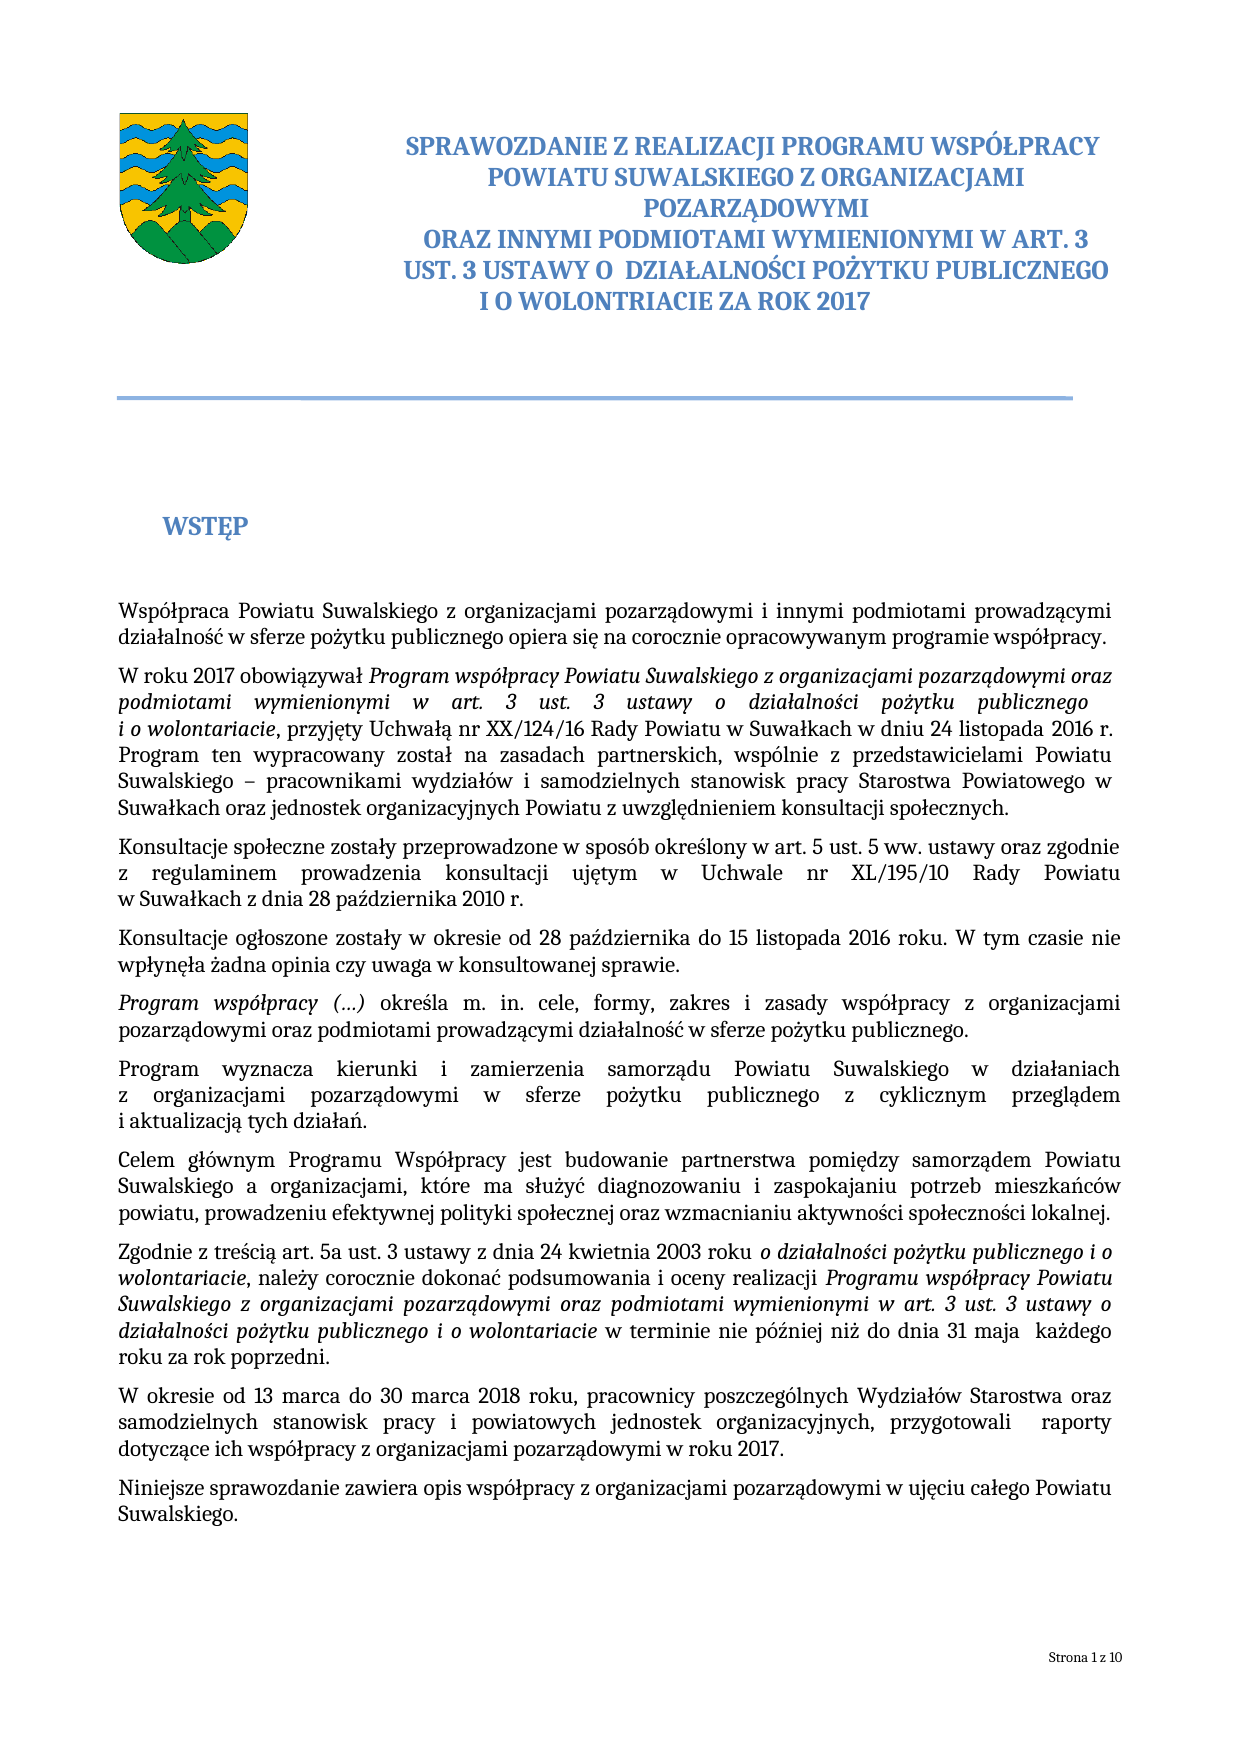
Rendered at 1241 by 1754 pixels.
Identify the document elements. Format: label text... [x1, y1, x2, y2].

text Program wyznacza kierunki i zamierzenia samorządu Powiatu Suwalskiego w działaniach z organizacjami pozarządowymi w sferze pożytku publicznego z cyklicznym przeglądem i aktualizacją tych działań. [118, 1055, 1122, 1134]
text Celem głównym Programu Współpracy jest budowanie partnerstwa pomiędzy samorządem Powiatu Suwalskiego a organizacjami, które ma służyć diagnozowaniu i zaspokajaniu potrzeb mieszkańców powiatu, prowadzeniu efektywnej polityki społecznej oraz wzmacnianiu aktywności społeczności lokalnej. [118, 1147, 1122, 1226]
text W roku 2017 obowiązywał Program współpracy Powiatu Suwalskiego z organizacjami pozarządowymi oraz podmiotami wymienionymi w art. 3 ust. 3 ustawy o działalności pożytku publicznego i o wolontariacie, przyjęty Uchwałą nr XX/124/16 Rady Powiatu w Suwałkach w dniu 24 listopada 2016 r. Program ten wypracowany został na zasadach partnerskich, wspólnie z przedstawicielami Powiatu Suwalskiego – pracownikami wydziałów i samodzielnych stanowisk pracy Starostwa Powiatowego w Suwałkach oraz jednostek organizacyjnych Powiatu z uwzględnieniem konsultacji społecznych. [118, 663, 1113, 821]
text Współpraca Powiatu Suwalskiego z organizacjami pozarządowymi i innymi podmiotami prowadzącymi działalność w sferze pożytku publicznego opiera się na corocznie opracowywanym programie współpracy. [118, 598, 1113, 650]
text Program współpracy (…) określa m. in. cele, formy, zakres i zasady współpracy z organizacjami pozarządowymi oraz podmiotami prowadzącymi działalność w sferze pożytku publicznego. [118, 990, 1122, 1043]
text Zgodnie z treścią art. 5a ust. 3 ustawy z dnia 24 kwietnia 2003 roku o działalności pożytku publicznego i o wolontariacie, należy corocznie dokonać podsumowania i oceny realizacji Programu współpracy Powiatu Suwalskiego z organizacjami pozarządowymi oraz podmiotami wymienionymi w art. 3 ust. 3 ustawy o działalności pożytku publicznego i o wolontariacie w terminie nie później niż do dnia 31 maja każdego roku za rok poprzedni. [118, 1238, 1113, 1370]
text Konsultacje społeczne zostały przeprowadzone w sposób określony w art. 5 ust. 5 ww. ustawy oraz zgodnie z regulaminem prowadzenia konsultacji ujętym w Uchwale nr XL/195/10 Rady Powiatu w Suwałkach z dnia 28 października 2010 r. [118, 833, 1122, 912]
subtitle WSTĘP [162, 511, 1122, 542]
picture [105, 100, 262, 277]
text SPRAWOZDANIE Z REALIZACJI PROGRAMU WSPÓŁPRACY POWIATU SUWALSKIEGO Z ORGANIZACJAMI POZARZĄDOWYMI ORAZ INNYMI PODMIOTAMI WYMIENIONYMI W ART. 3 UST. 3 USTAWY O DZIAŁALNOŚCI POŻYTKU PUBLICZNEGO I O WOLONTRIACIE ZA ROK 2017 [236, 131, 1113, 317]
text Niniejsze sprawozdanie zawiera opis współpracy z organizacjami pozarządowymi w ujęciu całego Powiatu Suwalskiego. [118, 1474, 1113, 1527]
text W okresie od 13 marca do 30 marca 2018 roku, pracownicy poszczególnych Wydziałów Starostwa oraz samodzielnych stanowisk pracy i powiatowych jednostek organizacyjnych, przygotowali raporty dotyczące ich współpracy z organizacjami pozarządowymi w roku 2017. [118, 1383, 1113, 1462]
text Konsultacje ogłoszone zostały w okresie od 28 października do 15 listopada 2016 roku. W tym czasie nie wpłynęła żadna opinia czy uwaga w konsultowanej sprawie. [118, 925, 1122, 978]
